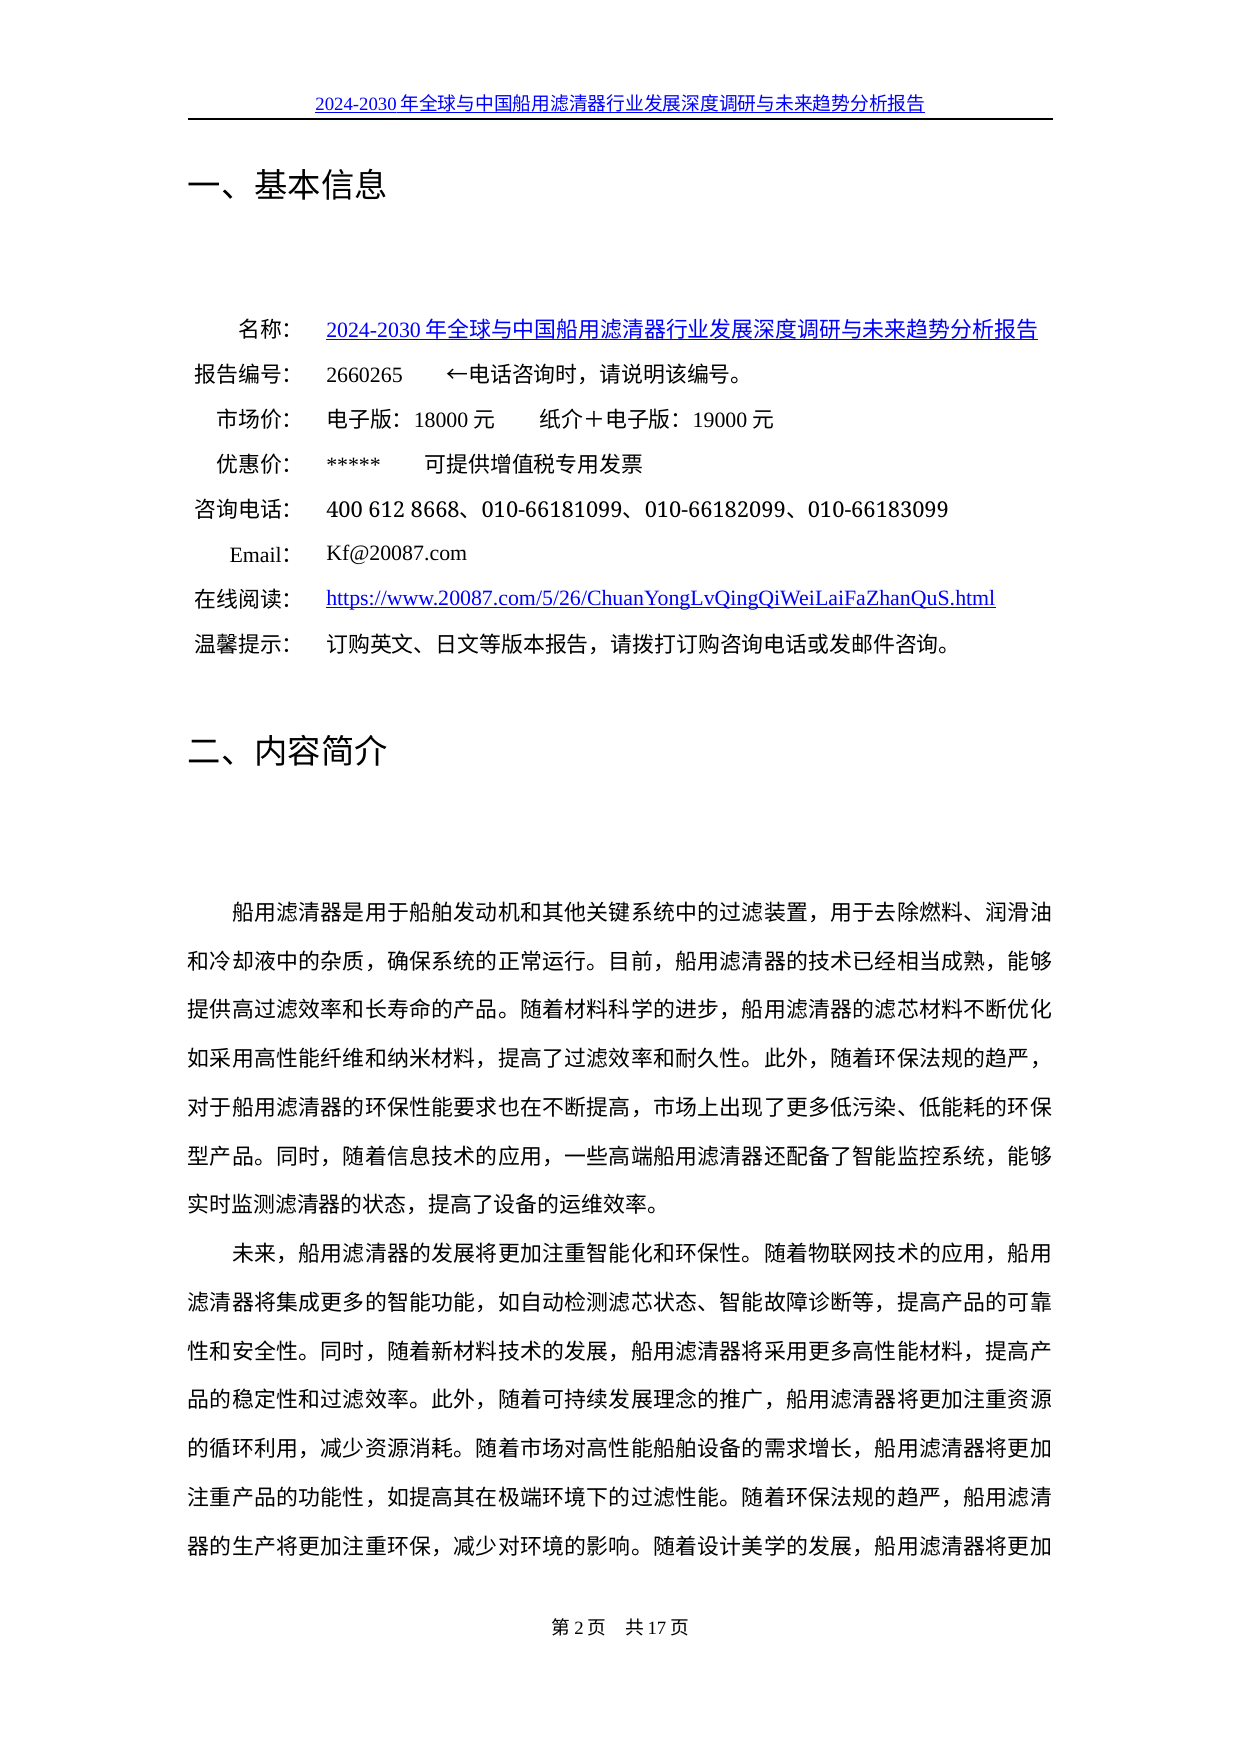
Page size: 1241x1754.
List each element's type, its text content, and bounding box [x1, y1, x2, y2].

table_header 2024-2030年全球与中国船用滤清器行业发展深度调研与未来趋势分析报告 [315, 312, 1073, 357]
table_cell 优惠价： [167, 447, 315, 492]
table_cell 电子版：18000 元 纸介＋电子版：19000 元 [315, 402, 1073, 447]
table_cell 温馨提示： [167, 627, 315, 672]
table_cell 在线阅读： [167, 582, 315, 627]
title 二、内容简介 [187, 717, 1053, 782]
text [187, 894, 1053, 1561]
table_cell 市场价： [167, 402, 315, 447]
table_cell 咨询电话： [167, 492, 315, 537]
table_cell 400 612 8668、010-66181099、010-66182099、010-66183099 [315, 492, 1073, 537]
table_cell [315, 582, 1073, 627]
title 一、基本信息 [187, 150, 1053, 215]
table_cell ***** 可提供增值税专用发票 [315, 447, 1073, 492]
table_cell Kf@20087.com [315, 537, 1073, 582]
table_cell 报告编号： [167, 357, 315, 402]
table_cell 2660265 ←电话咨询时，请说明该编号。 [315, 357, 1073, 402]
table_header 名称： [167, 312, 315, 357]
table_cell Email： [167, 537, 315, 582]
table_cell 订购英文、日文等版本报告，请拨打订购咨询电话或发邮件咨询。 [315, 627, 1073, 672]
